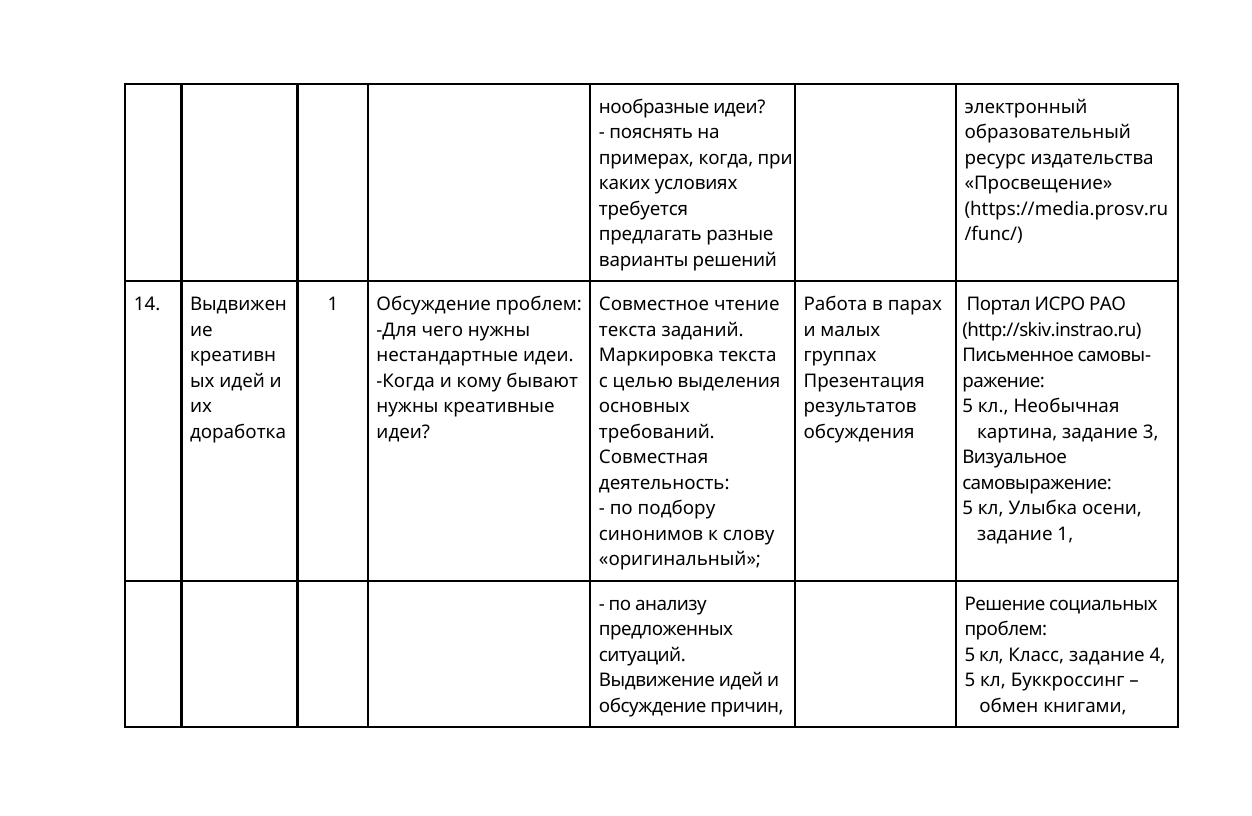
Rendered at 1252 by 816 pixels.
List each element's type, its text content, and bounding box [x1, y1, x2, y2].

table_cell [183, 85, 296, 280]
table_cell [183, 582, 296, 726]
table_cell [126, 582, 180, 726]
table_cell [591, 85, 794, 280]
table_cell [591, 582, 794, 726]
table_cell Совместное чтение текста заданий. Маркировка текста с целью выделения основных требований. Совместная деятельность: - по подбору синонимов к слову «оригинальный»; [591, 282, 794, 579]
table_cell Обсуждение проблем: -Для чего нужны нестандартные идеи. -Когда и кому бывают нужны креативные идеи? [369, 282, 589, 579]
table_cell Выдвижение креативных идей и их доработка [183, 282, 296, 579]
table_cell 14. [126, 282, 180, 579]
table_cell Работа в парах и малых группах Презентация результатов обсуждения [796, 282, 955, 579]
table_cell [957, 85, 1177, 280]
table_cell Портал ИСРО РАО (http://skiv.instrao.ru) Письменное самовы­ражение: 5 кл., Необычная картина, за­дание 3, Визуальное самовыражение: 5 кл, Улыбка осени, задание 1, [957, 282, 1177, 579]
table_cell [796, 582, 955, 726]
table_cell [796, 85, 955, 280]
table_cell [299, 582, 367, 726]
table_cell [126, 85, 180, 280]
table_cell [369, 582, 589, 726]
table_cell [369, 85, 589, 280]
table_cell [957, 582, 1177, 726]
table_cell 1 [299, 282, 367, 579]
table_cell [299, 85, 367, 280]
